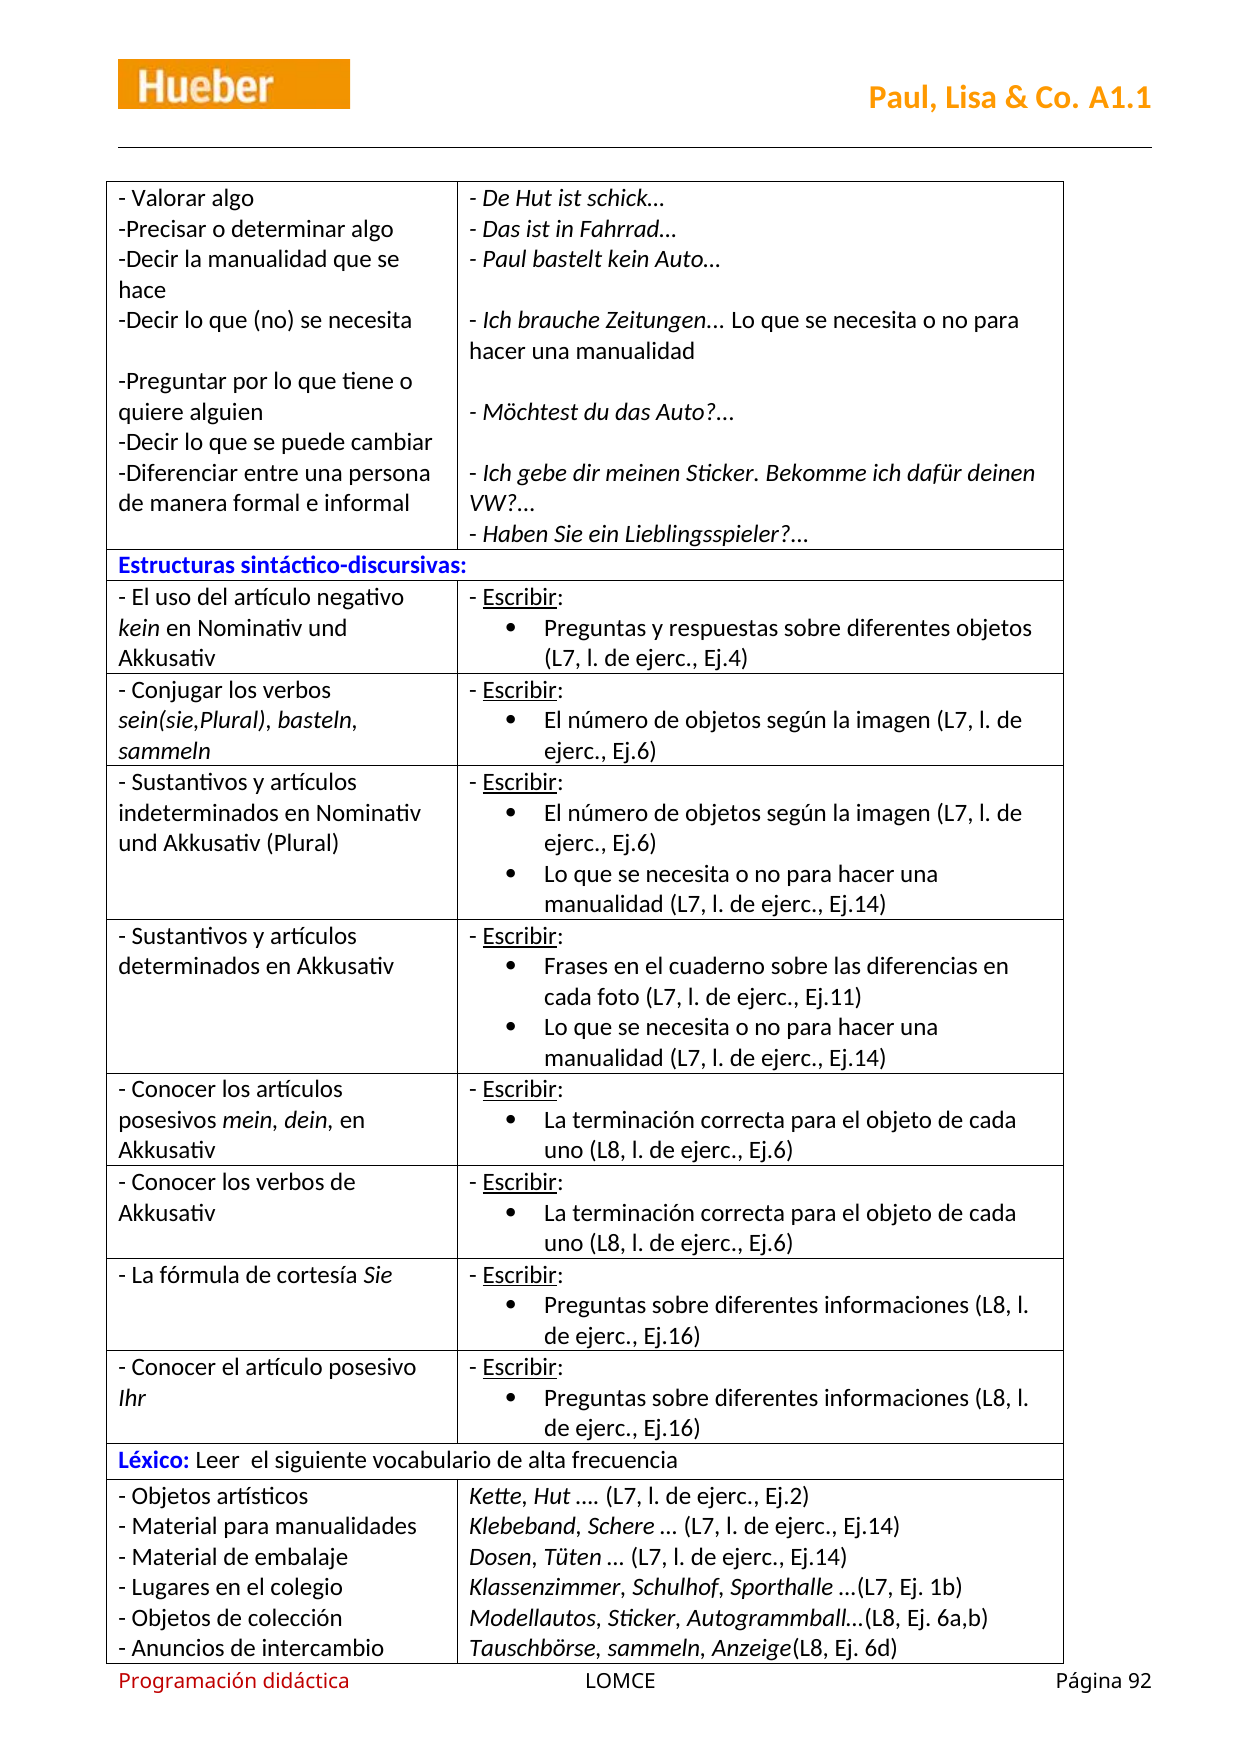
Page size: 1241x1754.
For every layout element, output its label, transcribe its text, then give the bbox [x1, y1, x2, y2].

table_cell Estructuras sintáctico-discursivas: [107, 550, 1063, 580]
table_cell - La fórmula de cortesía Sie [107, 1259, 457, 1350]
table_cell - Escribir: Preguntas sobre diferentes informaciones (L8, l. de ejerc., Ej.16) [458, 1351, 1063, 1443]
table_cell - Sustantivos y artículos determinados en Akkusativ [107, 920, 457, 1073]
table_cell - Conjugar los verbos sein(sie,Plural), basteln, sammeln [107, 674, 457, 765]
table_cell - Objetos artísticos - Material para manualidades - Material de embalaje - Lugares en el colegio - Objetos de colección - Anuncios de intercambio [107, 1480, 457, 1663]
table_cell - Conocer el artículo posesivo Ihr [107, 1351, 457, 1443]
table_cell - Valorar algo -Precisar o determinar algo -Decir la manualidad que se hace -Decir lo que (no) se necesita -Preguntar por lo que tiene o quiere alguien -Decir lo que se puede cambiar -Diferenciar entre una persona de manera formal e informal [107, 182, 457, 548]
table_cell - Sustantivos y artículos indeterminados en Nominativ und Akkusativ (Plural) [107, 766, 457, 919]
table_cell - Escribir: El número de objetos según la imagen (L7, l. de ejerc., Ej.6) [458, 674, 1063, 765]
table_cell - Escribir: Preguntas y respuestas sobre diferentes objetos (L7, l. de ejerc., Ej.4) [458, 581, 1063, 673]
table_cell - Conocer los artículos posesivos mein, dein, en Akkusativ [107, 1074, 457, 1165]
table_cell Léxico: Leer el siguiente vocabulario de alta frecuencia [107, 1444, 1063, 1479]
table_cell - Escribir: Frases en el cuaderno sobre las diferencias en cada foto (L7, l. de ejerc., Ej.11) Lo que se necesita o no para hacer una manualidad (L7, l. de ejerc., Ej.14) [458, 920, 1063, 1073]
table_cell - Escribir: La terminación correcta para el objeto de cada uno (L8, l. de ejerc., Ej.6) [458, 1074, 1063, 1165]
table_cell - El uso del artículo negativo kein en Nominativ und Akkusativ [107, 581, 457, 673]
table_cell - Escribir: La terminación correcta para el objeto de cada uno (L8, l. de ejerc., Ej.6) [458, 1166, 1063, 1258]
table_cell - Conocer los verbos de Akkusativ [107, 1166, 457, 1258]
table_cell Kette, Hut …. (L7, l. de ejerc., Ej.2) Klebeband, Schere … (L7, l. de ejerc., Ej.14) Dosen, Tüten … (L7, l. de ejerc., Ej.14) Klassenzimmer, Schulhof, Sporthalle …(L7, Ej. 1b) Modellautos, Sticker, Autogrammball…(L8, Ej. 6a,b) Tauschbörse, sammeln, Anzeige(L8, Ej. 6d) [458, 1480, 1063, 1663]
table_cell - De Hut ist schick… - Das ist in Fahrrad… - Paul bastelt kein Auto… - Ich brauche Zeitungen... Lo que se necesita o no para hacer una manualidad - Möchtest du das Auto?... - Ich gebe dir meinen Sticker. Bekomme ich dafür deinen VW?... - Haben Sie ein Lieblingsspieler?... [458, 182, 1063, 548]
picture [118, 59, 351, 109]
table_cell - Escribir: Preguntas sobre diferentes informaciones (L8, l. de ejerc., Ej.16) [458, 1259, 1063, 1350]
table_cell - Escribir: El número de objetos según la imagen (L7, l. de ejerc., Ej.6) Lo que se necesita o no para hacer una manualidad (L7, l. de ejerc., Ej.14) [458, 766, 1063, 919]
